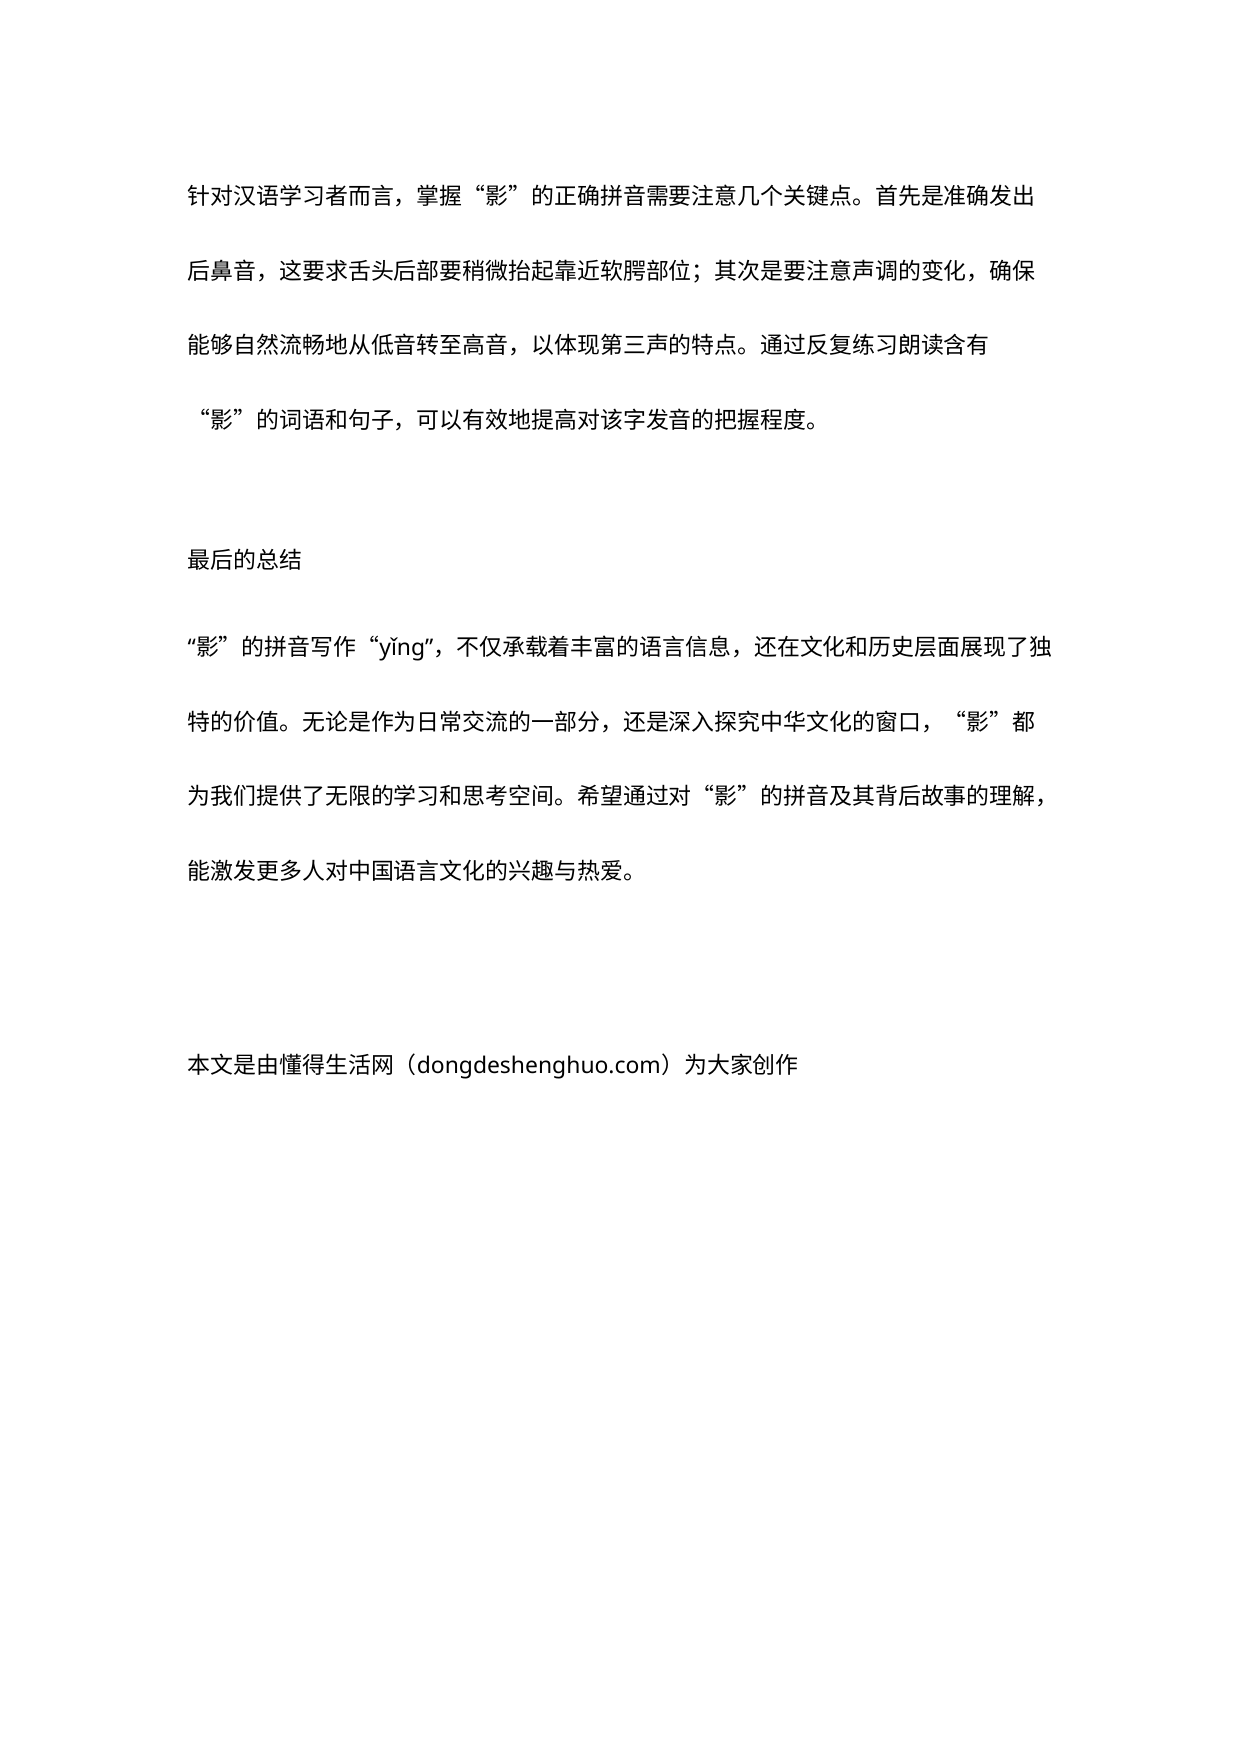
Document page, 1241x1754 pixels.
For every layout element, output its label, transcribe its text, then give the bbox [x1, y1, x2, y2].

text 本文是由懂得生活网（dongdeshenghuo.com）为大家创作 [187, 1031, 1053, 1096]
text 针对汉语学习者而言，掌握“影”的正确拼音需要注意几个关键点。首先是准确发出后鼻音，这要求舌头后部要稍微抬起靠近软腭部位；其次是要注意声调的变化，确保能够自然流畅地从低音转至高音，以体现第三声的特点。通过反复练习朗读含有“影”的词语和句子，可以有效地提高对该字发音的把握程度。 [187, 162, 1053, 451]
text “影”的拼音写作“yǐng”，不仅承载着丰富的语言信息，还在文化和历史层面展现了独特的价值。无论是作为日常交流的一部分，还是深入探究中华文化的窗口，“影”都为我们提供了无限的学习和思考空间。希望通过对“影”的拼音及其背后故事的理解，能激发更多人对中国语言文化的兴趣与热爱。 [187, 613, 1053, 902]
text 最后的总结 [187, 526, 1053, 591]
